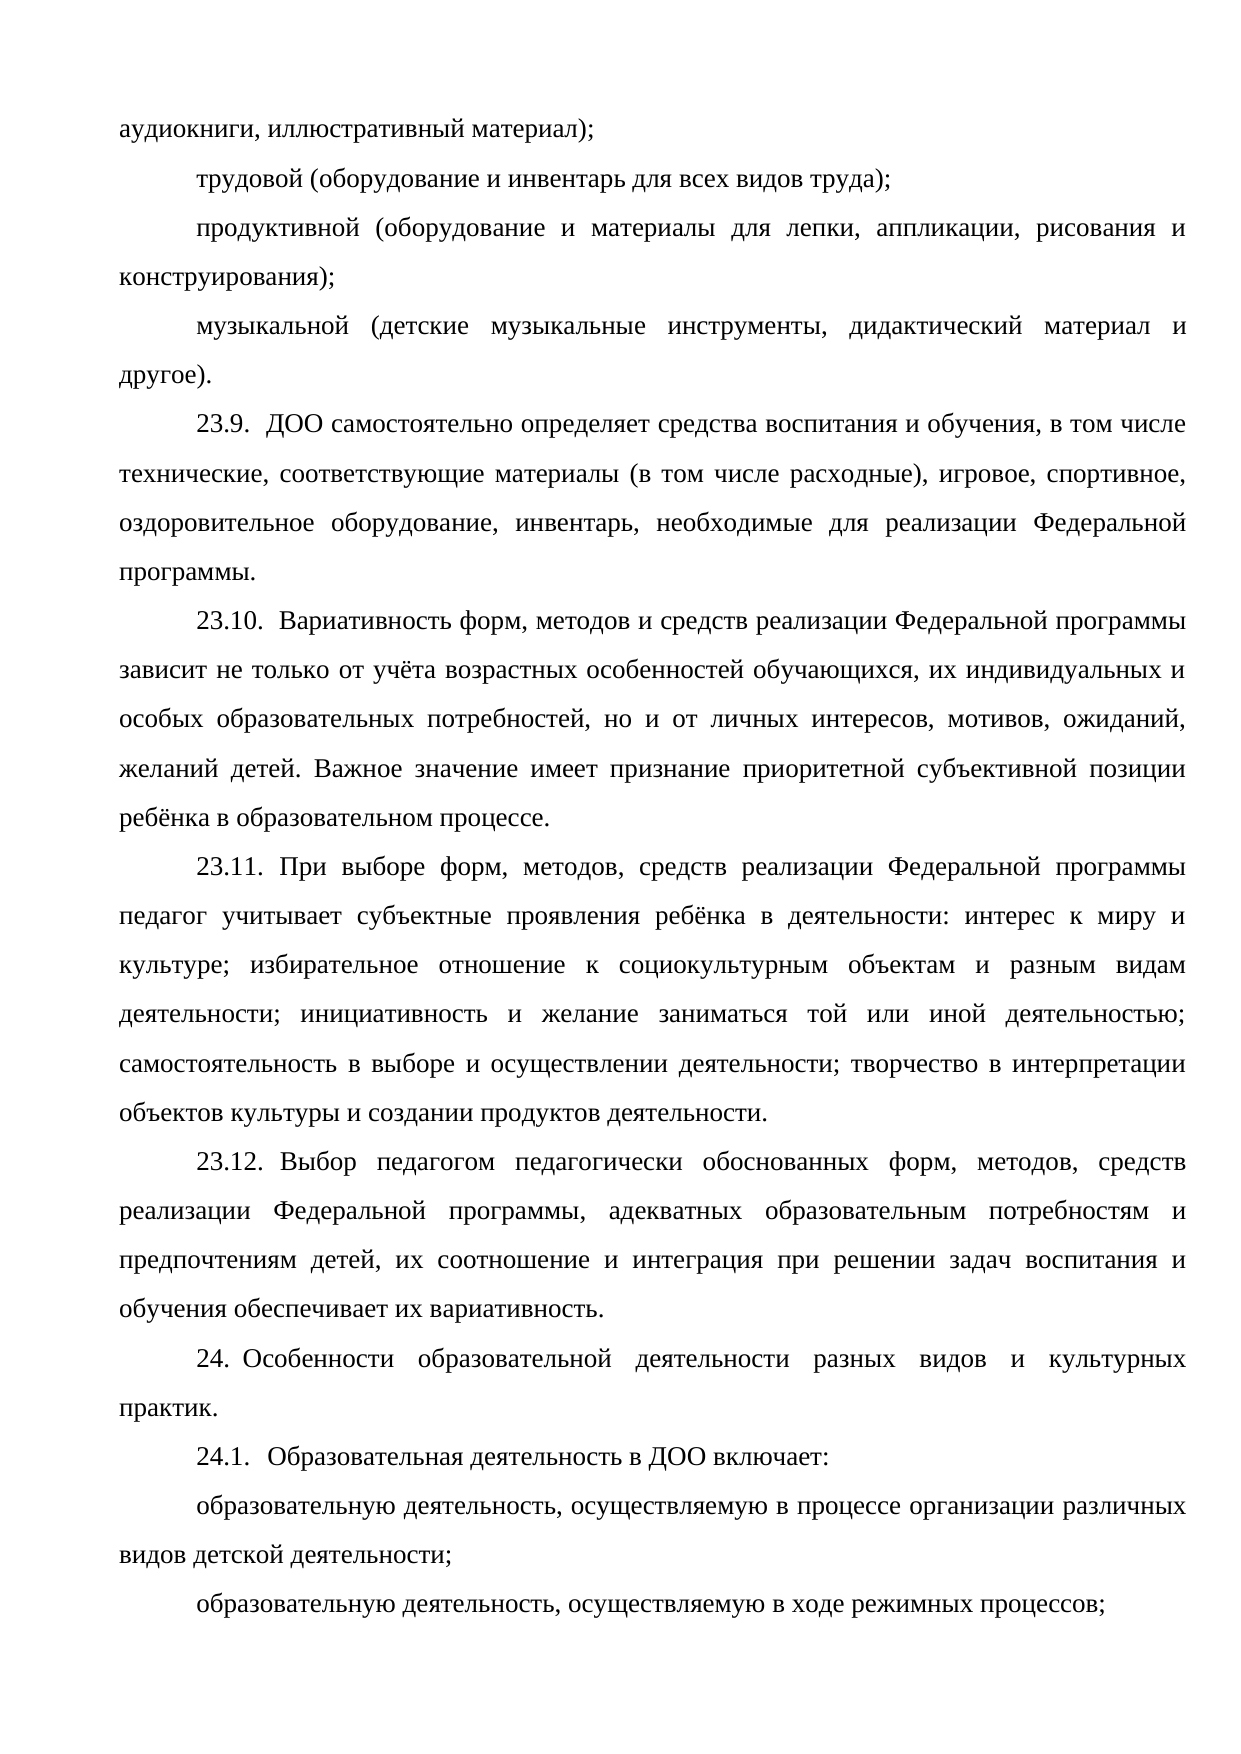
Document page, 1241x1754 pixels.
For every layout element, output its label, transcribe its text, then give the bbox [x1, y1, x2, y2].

text образовательную деятельность, осуществляемую в процессе организации различных видов детской деятельности; [119, 1489, 1187, 1569]
list Особенности образовательной деятельности разных видов и культурных практик. [119, 1342, 1187, 1422]
list Вариативность форм, методов и средств реализации Федеральной программы зависит не только от учёта возрастных особенностей обучающихся, их индивидуальных и особых образовательных потребностей, но и от личных интересов, мотивов, ожиданий, желаний детей. Важное значение имеет признание приоритетной субъективной позиции ребёнка в образовательном процессе. [119, 604, 1187, 832]
list Выбор педагогом педагогически обоснованных форм, методов, средств реализации Федеральной программы, адекватных образовательным потребностям и предпочтениям детей, их соотношение и интеграция при решении задач воспитания и обучения обеспечивает их вариативность. [119, 1145, 1187, 1324]
list Образовательная деятельность в ДОО включает: [119, 1440, 1187, 1471]
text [119, 112, 1187, 144]
list При выборе форм, методов, средств реализации Федеральной программы педагог учитывает субъектные проявления ребёнка в деятельности: интерес к миру и культуре; избирательное отношение к социокультурным объектам и разным видам деятельности; инициативность и желание заниматься той или иной деятельностью; самостоятельность в выборе и осуществлении деятельности; творчество в интерпретации объектов культуры и создании продуктов деятельности. [119, 850, 1187, 1127]
text образовательную деятельность, осуществляемую в ходе режимных процессов; [119, 1587, 1187, 1619]
text трудовой (оборудование и инвентарь для всех видов труда); [119, 162, 1187, 193]
list ДОО самостоятельно определяет средства воспитания и обучения, в том числе технические, соответствующие материалы (в том числе расходные), игровое, спортивное, оздоровительное оборудование, инвентарь, необходимые для реализации Федеральной программы. [119, 407, 1187, 586]
text музыкальной (детские музыкальные инструменты, дидактический материал и другое). [119, 309, 1187, 389]
text продуктивной (оборудование и материалы для лепки, аппликации, рисования и конструирования); [119, 211, 1187, 291]
